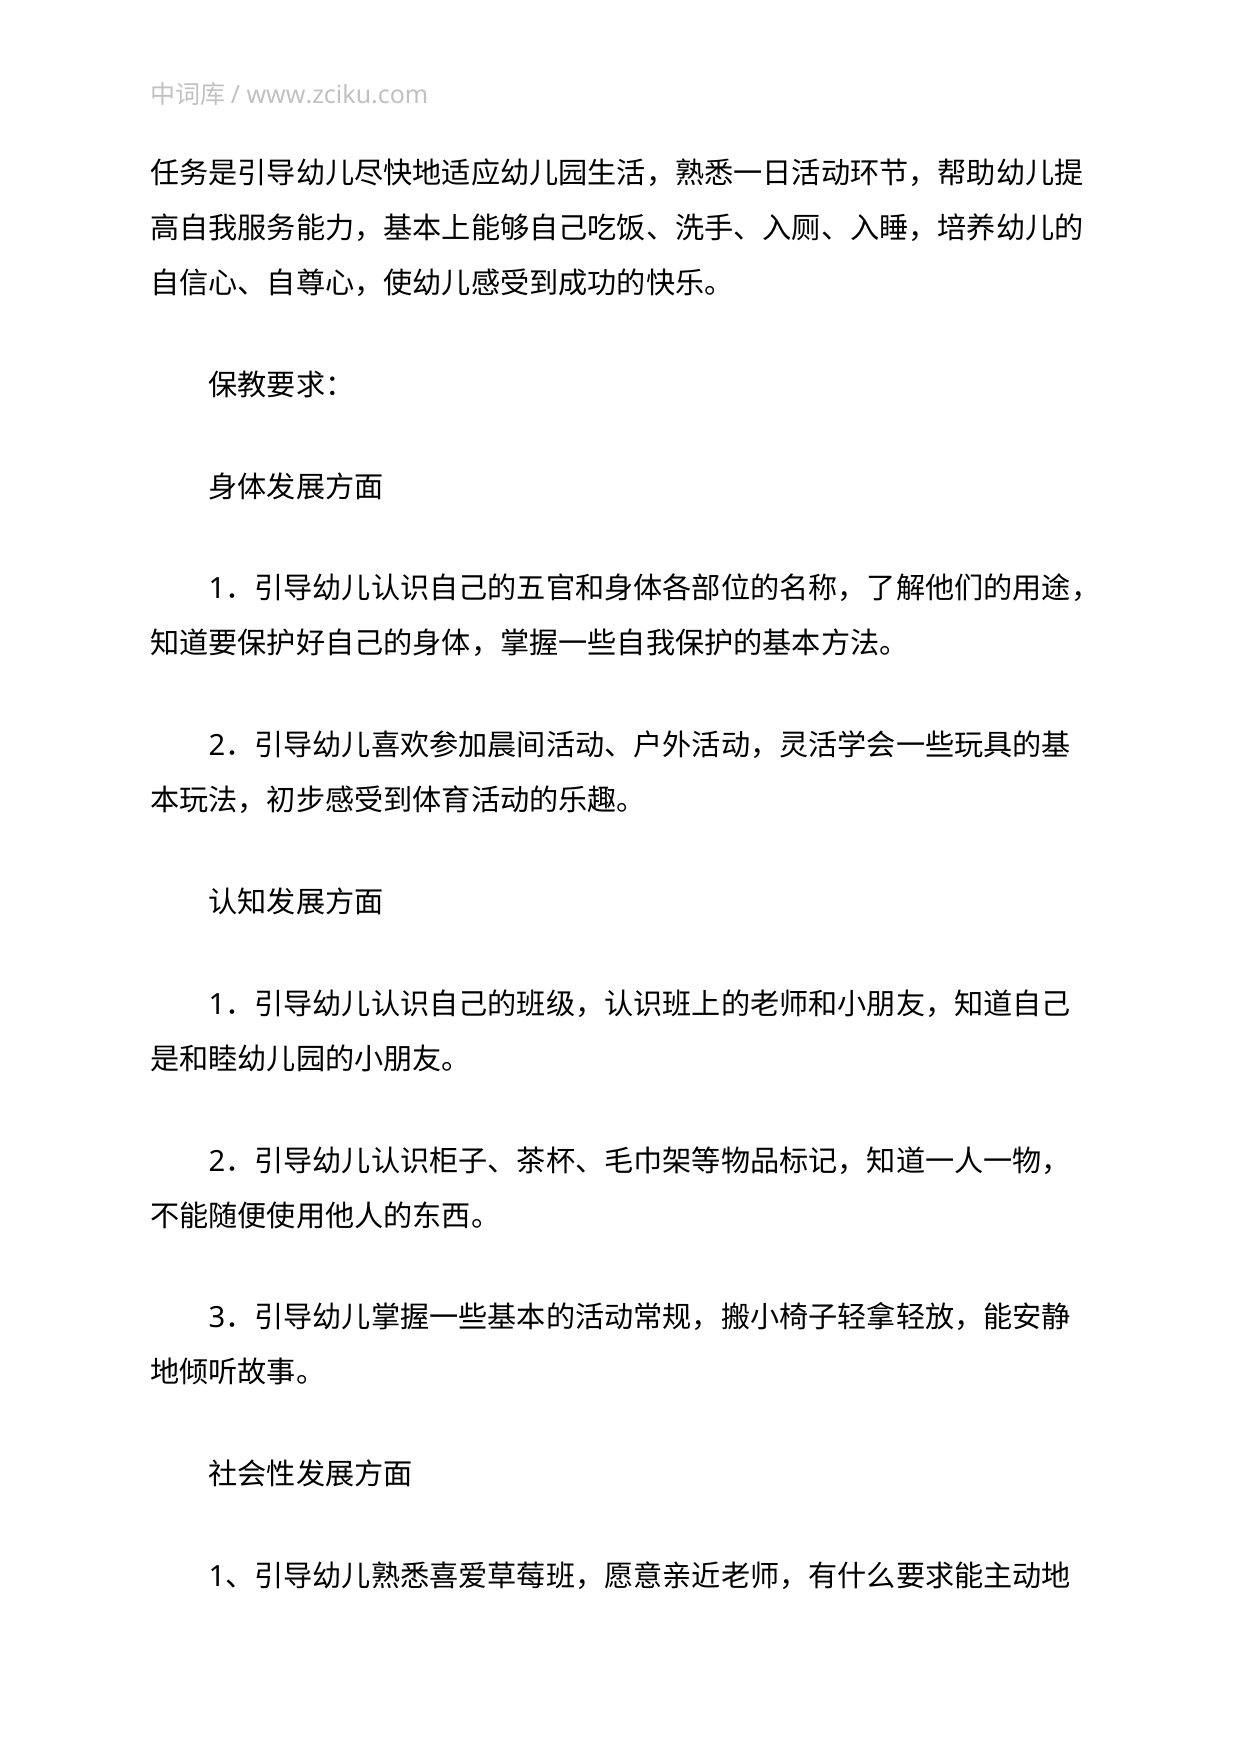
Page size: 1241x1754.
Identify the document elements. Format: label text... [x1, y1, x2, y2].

text 2．引导幼儿喜欢参加晨间活动、户外活动，灵活学会一些玩具的基本玩法，初步感受到体育活动的乐趣。 [150, 722, 1090, 819]
text 身体发展方面 [150, 463, 1090, 506]
text 社会性发展方面 [150, 1451, 1090, 1493]
text 1．引导幼儿认识自己的五官和身体各部位的名称，了解他们的用途，知道要保护好自己的身体，掌握一些自我保护的基本方法。 [150, 565, 1090, 662]
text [150, 1552, 1090, 1595]
text 2．引导幼儿认识柜子、茶杯、毛巾架等物品标记，知道一人一物，不能随便使用他人的东西。 [150, 1137, 1090, 1234]
text 1．引导幼儿认识自己的班级，认识班上的老师和小朋友，知道自己是和睦幼儿园的小朋友。 [150, 980, 1090, 1078]
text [150, 150, 1090, 302]
text 认知发展方面 [150, 879, 1090, 921]
text 3．引导幼儿掌握一些基本的活动常规，搬小椅子轻拿轻放，能安静地倾听故事。 [150, 1294, 1090, 1391]
text 保教要求： [150, 362, 1090, 404]
